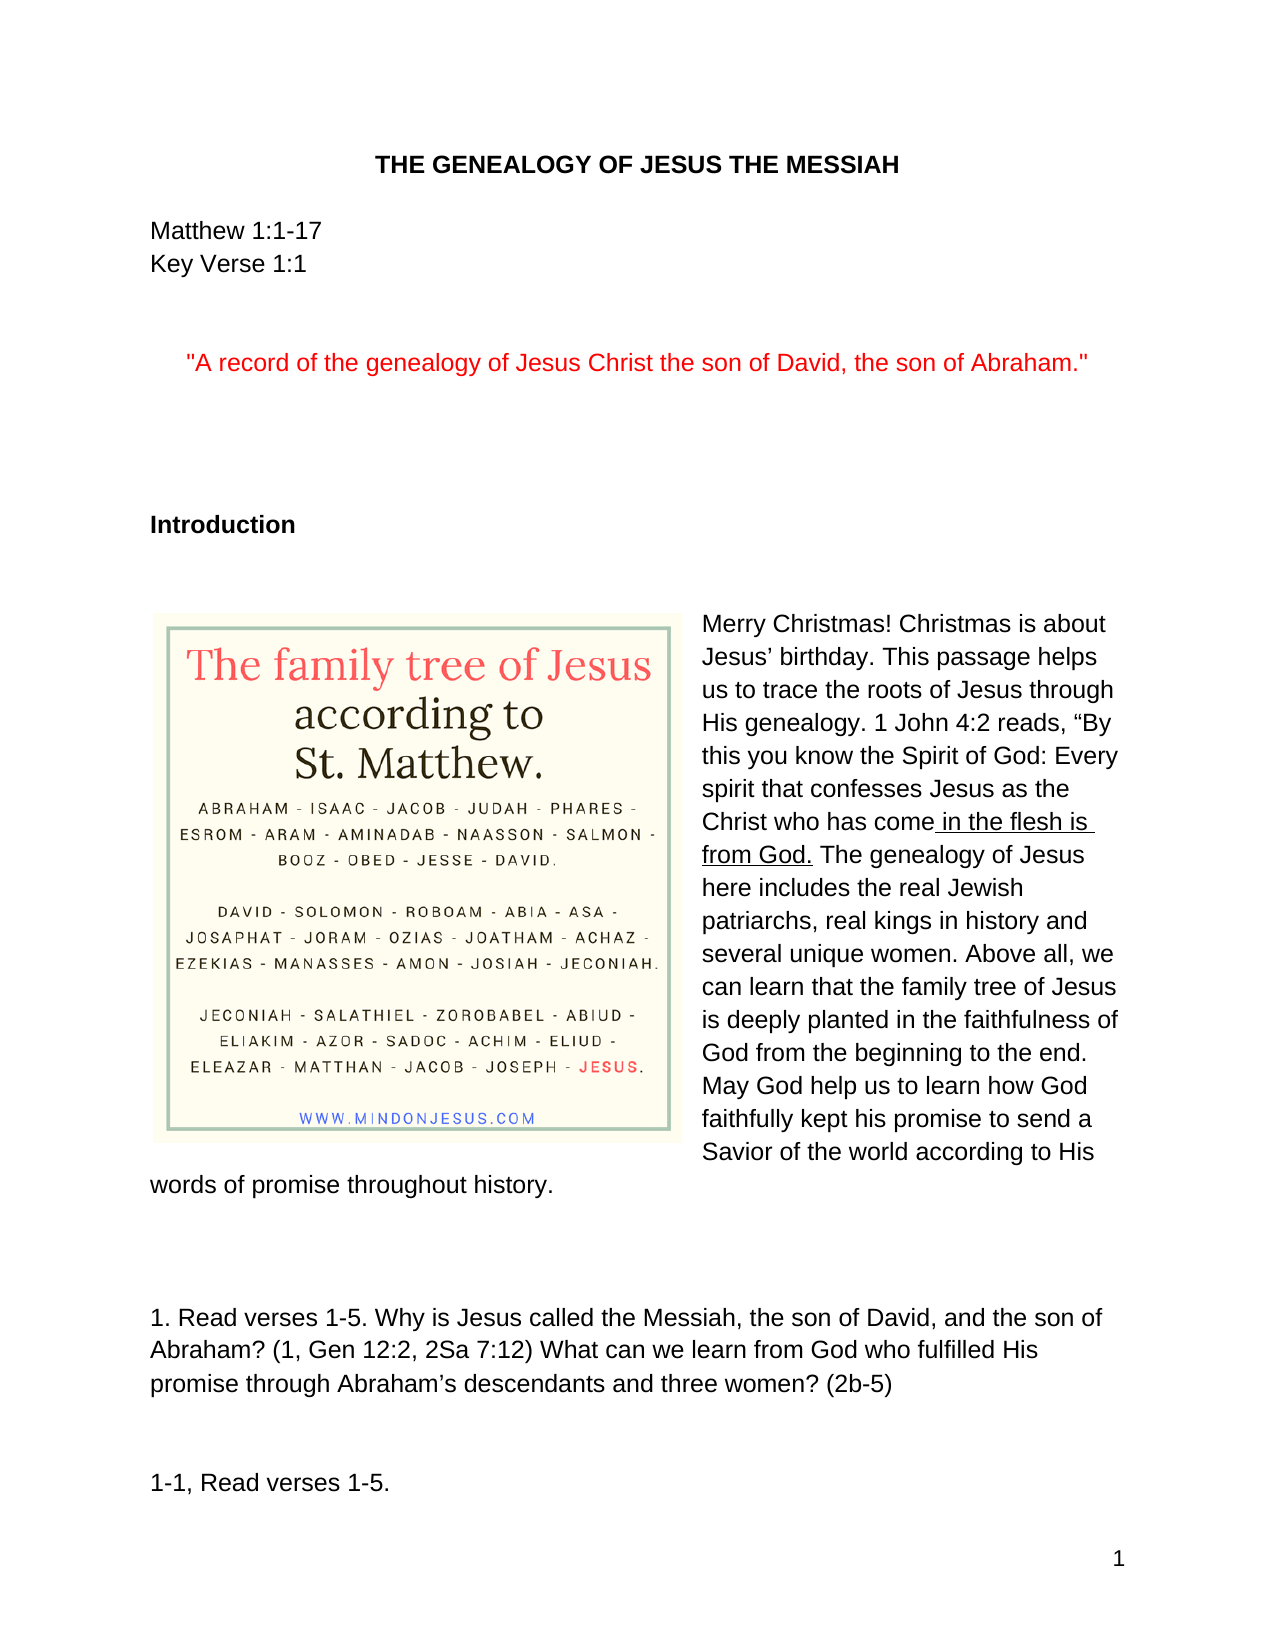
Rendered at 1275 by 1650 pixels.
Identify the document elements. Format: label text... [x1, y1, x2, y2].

picture [153, 613, 683, 1143]
text 1-1, Read verses 1-5. [150, 1468, 1125, 1496]
text Matthew 1:1-17 [150, 216, 1125, 245]
text Key Verse 1:1 [150, 249, 1125, 278]
text "A record of the genealogy of Jesus Christ the son of David, the son of Abraham." [150, 348, 1125, 407]
text 1. Read verses 1-5. Why is Jesus called the Messiah, the son of David, and the son of Abraham? (1, Gen 12:2, 2Sa 7:12) What can we learn from God who fulfilled His promise through Abraham’s descendants and three women? (2b-5) [150, 1269, 1125, 1397]
text Introduction [150, 510, 1125, 539]
text THE GENEALOGY OF JESUS THE MESSIAH [150, 150, 1125, 179]
